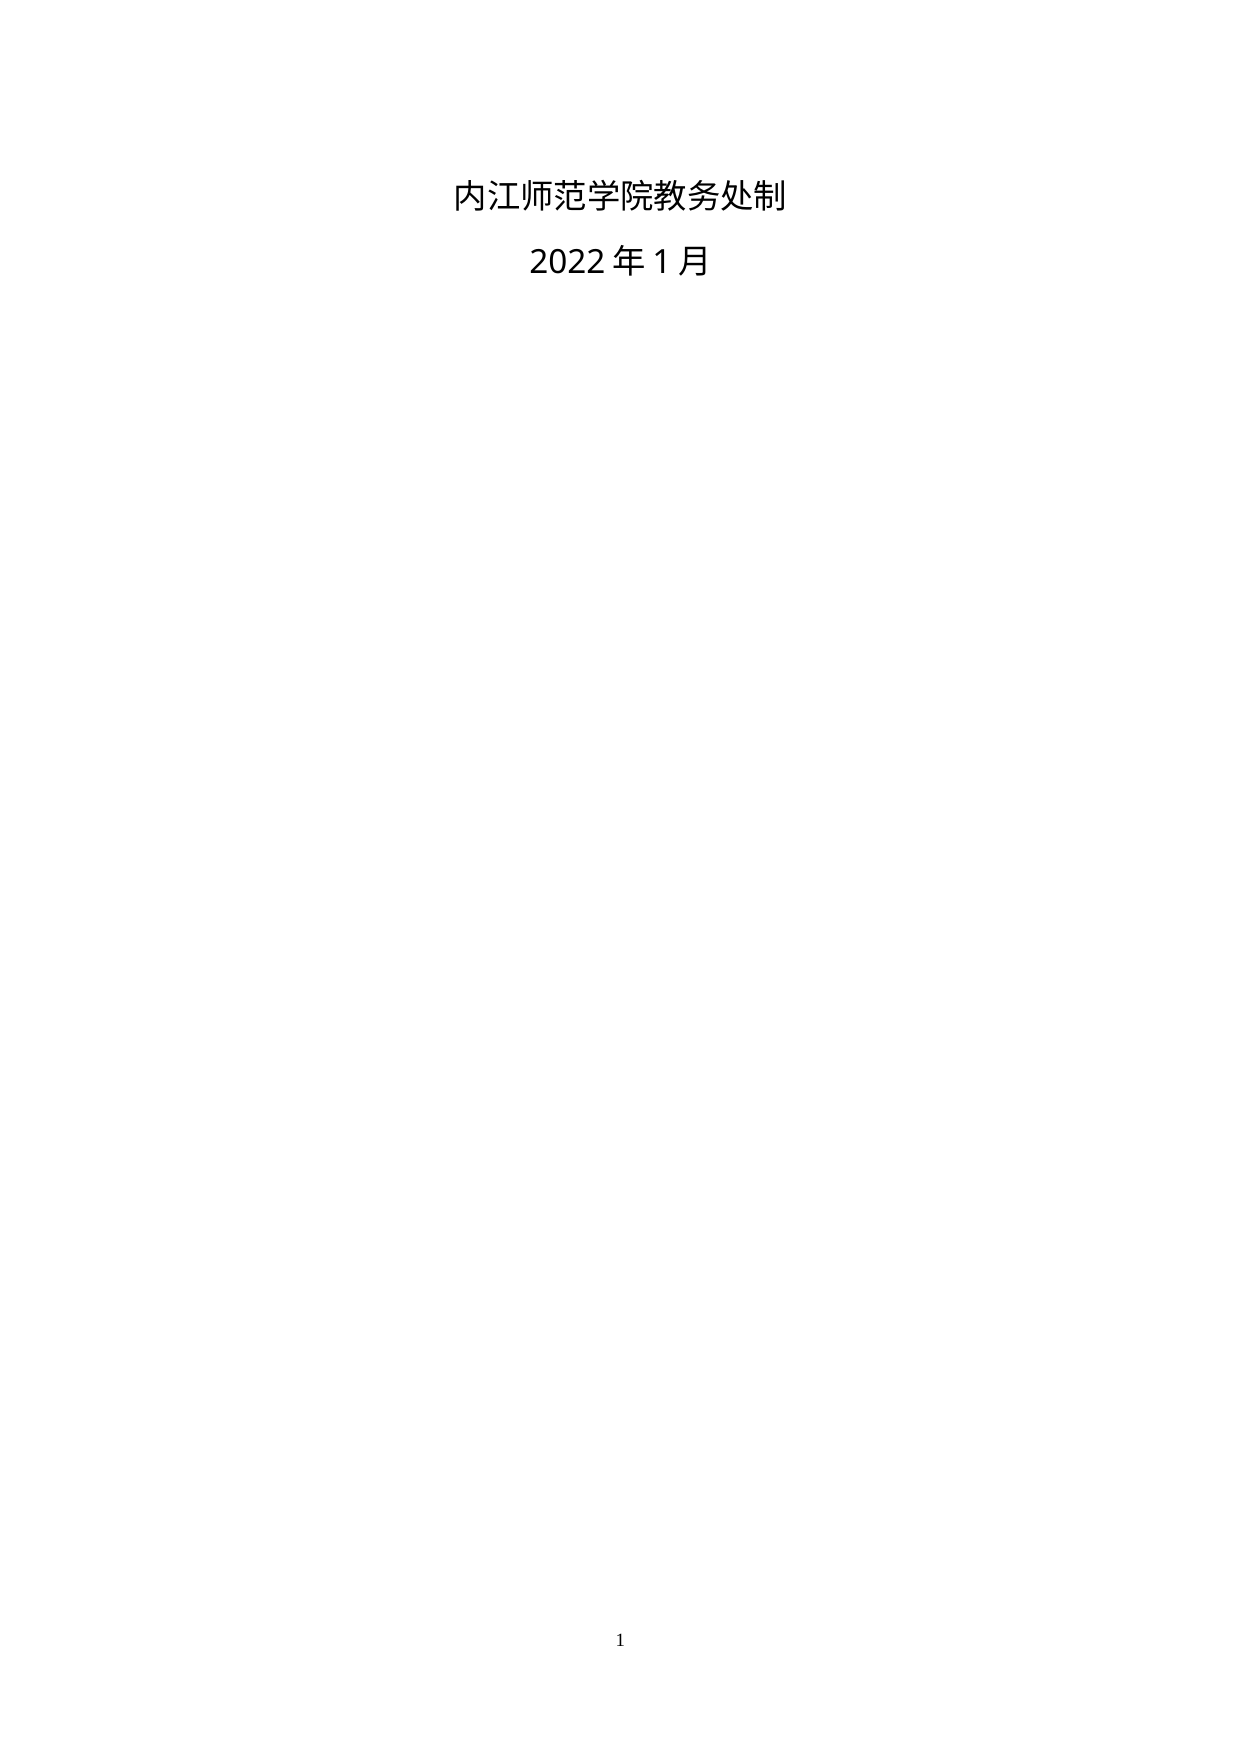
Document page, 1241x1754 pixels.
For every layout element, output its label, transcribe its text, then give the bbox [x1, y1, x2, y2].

text 2022年1月 [153, 227, 1087, 292]
text 内江师范学院教务处制 [153, 162, 1087, 227]
